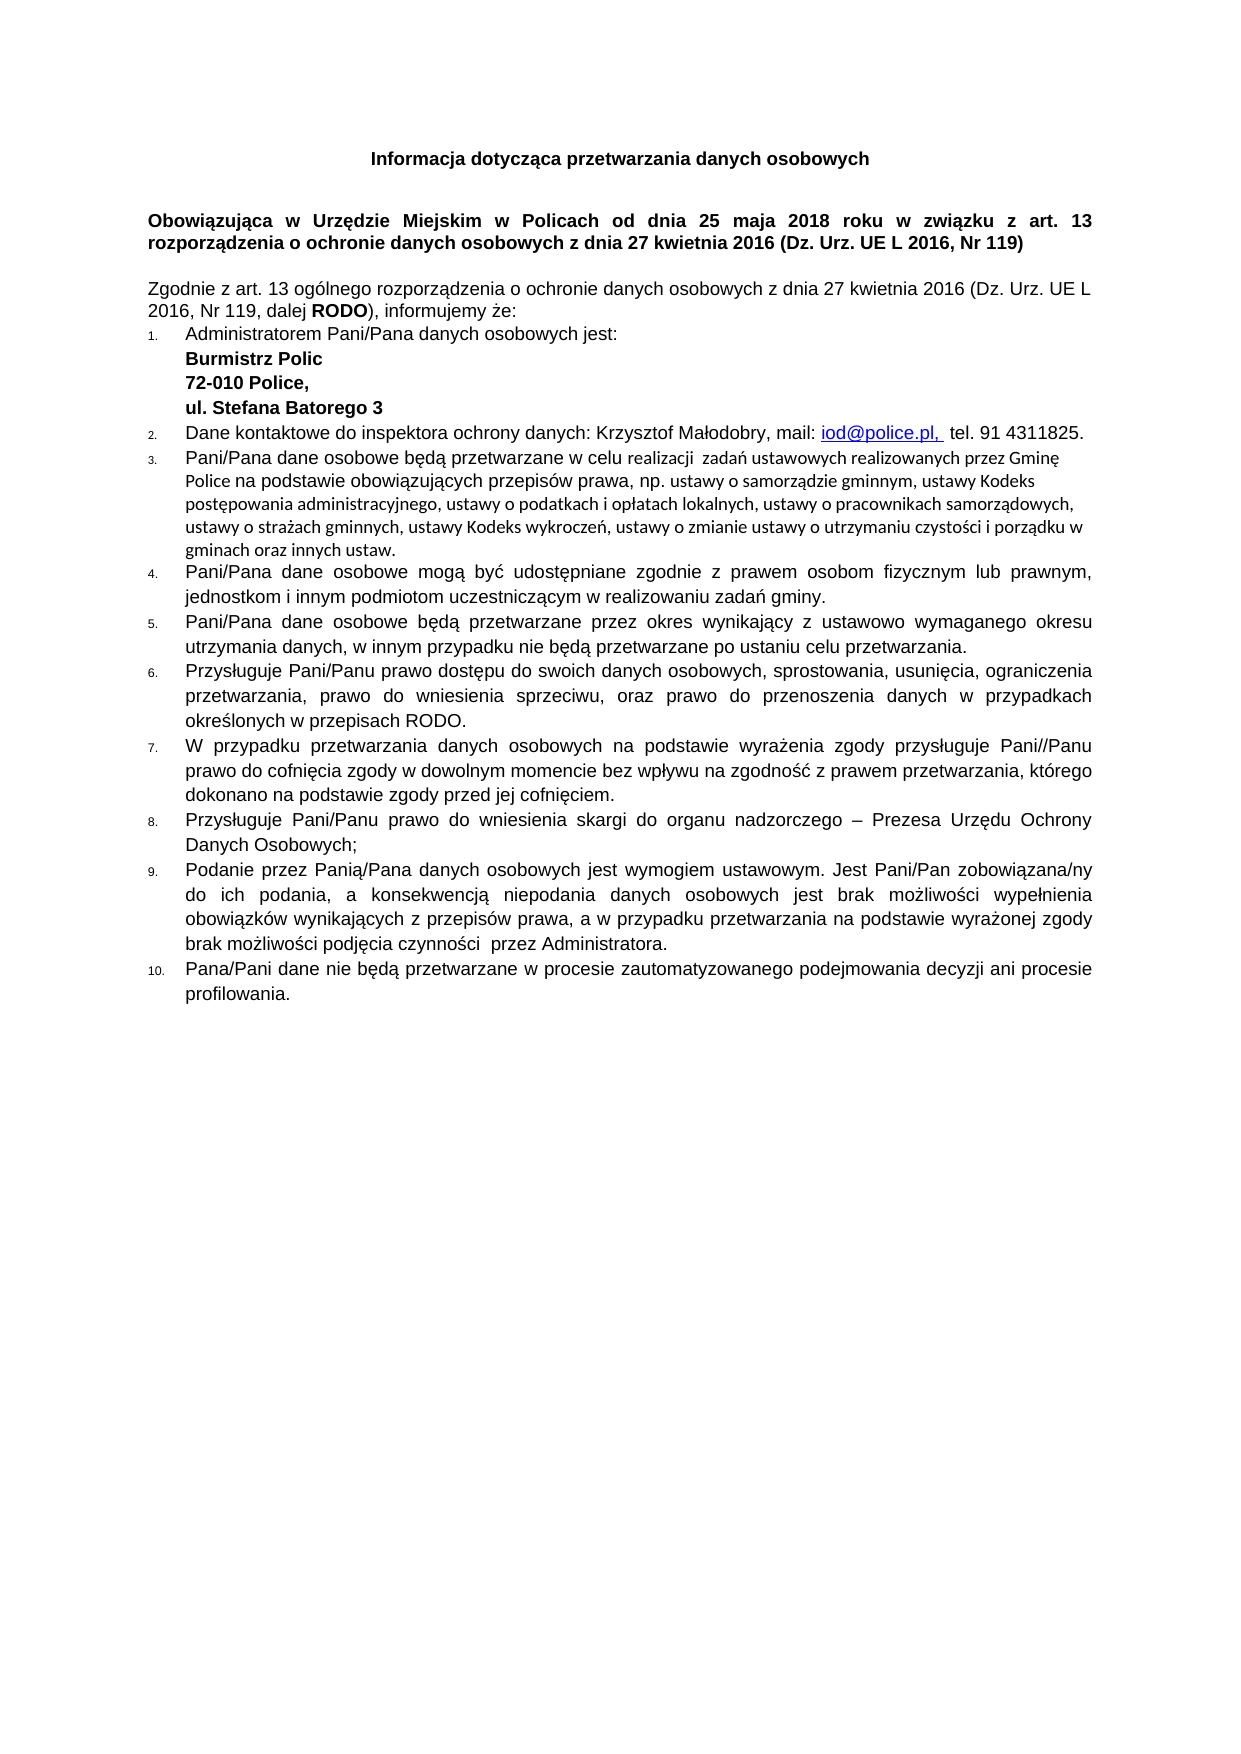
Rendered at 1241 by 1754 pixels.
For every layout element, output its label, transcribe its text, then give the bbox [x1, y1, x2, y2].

list Administratorem Pani/Pana danych osobowych jest: Burmistrz Polic 72-010 Police, ul. Stefana Batorego 3 [148, 322, 1093, 418]
list W przypadku przetwarzania danych osobowych na podstawie wyrażenia zgody przysługuje Pani//Panu prawo do cofnięcia zgody w dowolnym momencie bez wpływu na zgodność z prawem przetwarzania, którego dokonano na podstawie zgody przed jej cofnięciem. [148, 734, 1093, 806]
list Dane kontaktowe do inspektora ochrony danych: Krzysztof Małodobry, mail: iod@police.pl, tel. 91 4311825. [148, 422, 1093, 443]
list Przysługuje Pani/Panu prawo dostępu do swoich danych osobowych, sprostowania, usunięcia, ograniczenia przetwarzania, prawo do wniesienia sprzeciwu, oraz prawo do przenoszenia danych w przypadkach określonych w przepisach RODO. [148, 660, 1093, 731]
list Przysługuje Pani/Panu prawo do wniesienia skargi do organu nadzorczego – Prezesa Urzędu Ochrony Danych Osobowych; [148, 809, 1093, 855]
list Pana/Pani dane nie będą przetwarzane w procesie zautomatyzowanego podejmowania decyzji ani procesie profilowania. [148, 958, 1093, 1004]
text Informacja dotycząca przetwarzania danych osobowych [148, 148, 1093, 169]
text Obowiązująca w Urzędzie Miejskim w Policach od dnia 25 maja 2018 roku w związku z art. 13 rozporządzenia o ochronie danych osobowych z dnia 27 kwietnia 2016 (Dz. Urz. UE L 2016, Nr 119) [148, 209, 1093, 254]
text Zgodnie z art. 13 ogólnego rozporządzenia o ochronie danych osobowych z dnia 27 kwietnia 2016 (Dz. Urz. UE L 2016, Nr 119, dalej RODO), informujemy że: [148, 277, 1093, 321]
list Podanie przez Panią/Pana danych osobowych jest wymogiem ustawowym. Jest Pani/Pan zobowiązana/ny do ich podania, a konsekwencją niepodania danych osobowych jest brak możliwości wypełnienia obowiązków wynikających z przepisów prawa, a w przypadku przetwarzania na podstawie wyrażonej zgody brak możliwości podjęcia czynności przez Administratora. [148, 858, 1093, 954]
list Pani/Pana dane osobowe mogą być udostępniane zgodnie z prawem osobom fizycznym lub prawnym, jednostkom i innym podmiotom uczestniczącym w realizowaniu zadań gminy. [148, 561, 1093, 607]
list Pani/Pana dane osobowe będą przetwarzane przez okres wynikający z ustawowo wymaganego okresu utrzymania danych, w innym przypadku nie będą przetwarzane po ustaniu celu przetwarzania. [148, 611, 1093, 657]
list Pani/Pana dane osobowe będą przetwarzane w celu realizacji zadań ustawowych realizowanych przez Gminę Police na podstawie obowiązujących przepisów prawa, np. ustawy o samorządzie gminnym, ustawy Kodeks postępowania administracyjnego, ustawy o podatkach i opłatach lokalnych, ustawy o pracownikach samorządowych, ustawy o strażach gminnych, ustawy Kodeks wykroczeń, ustawy o zmianie ustawy o utrzymaniu czystości i porządku w gminach oraz innych ustaw. [148, 446, 1093, 561]
